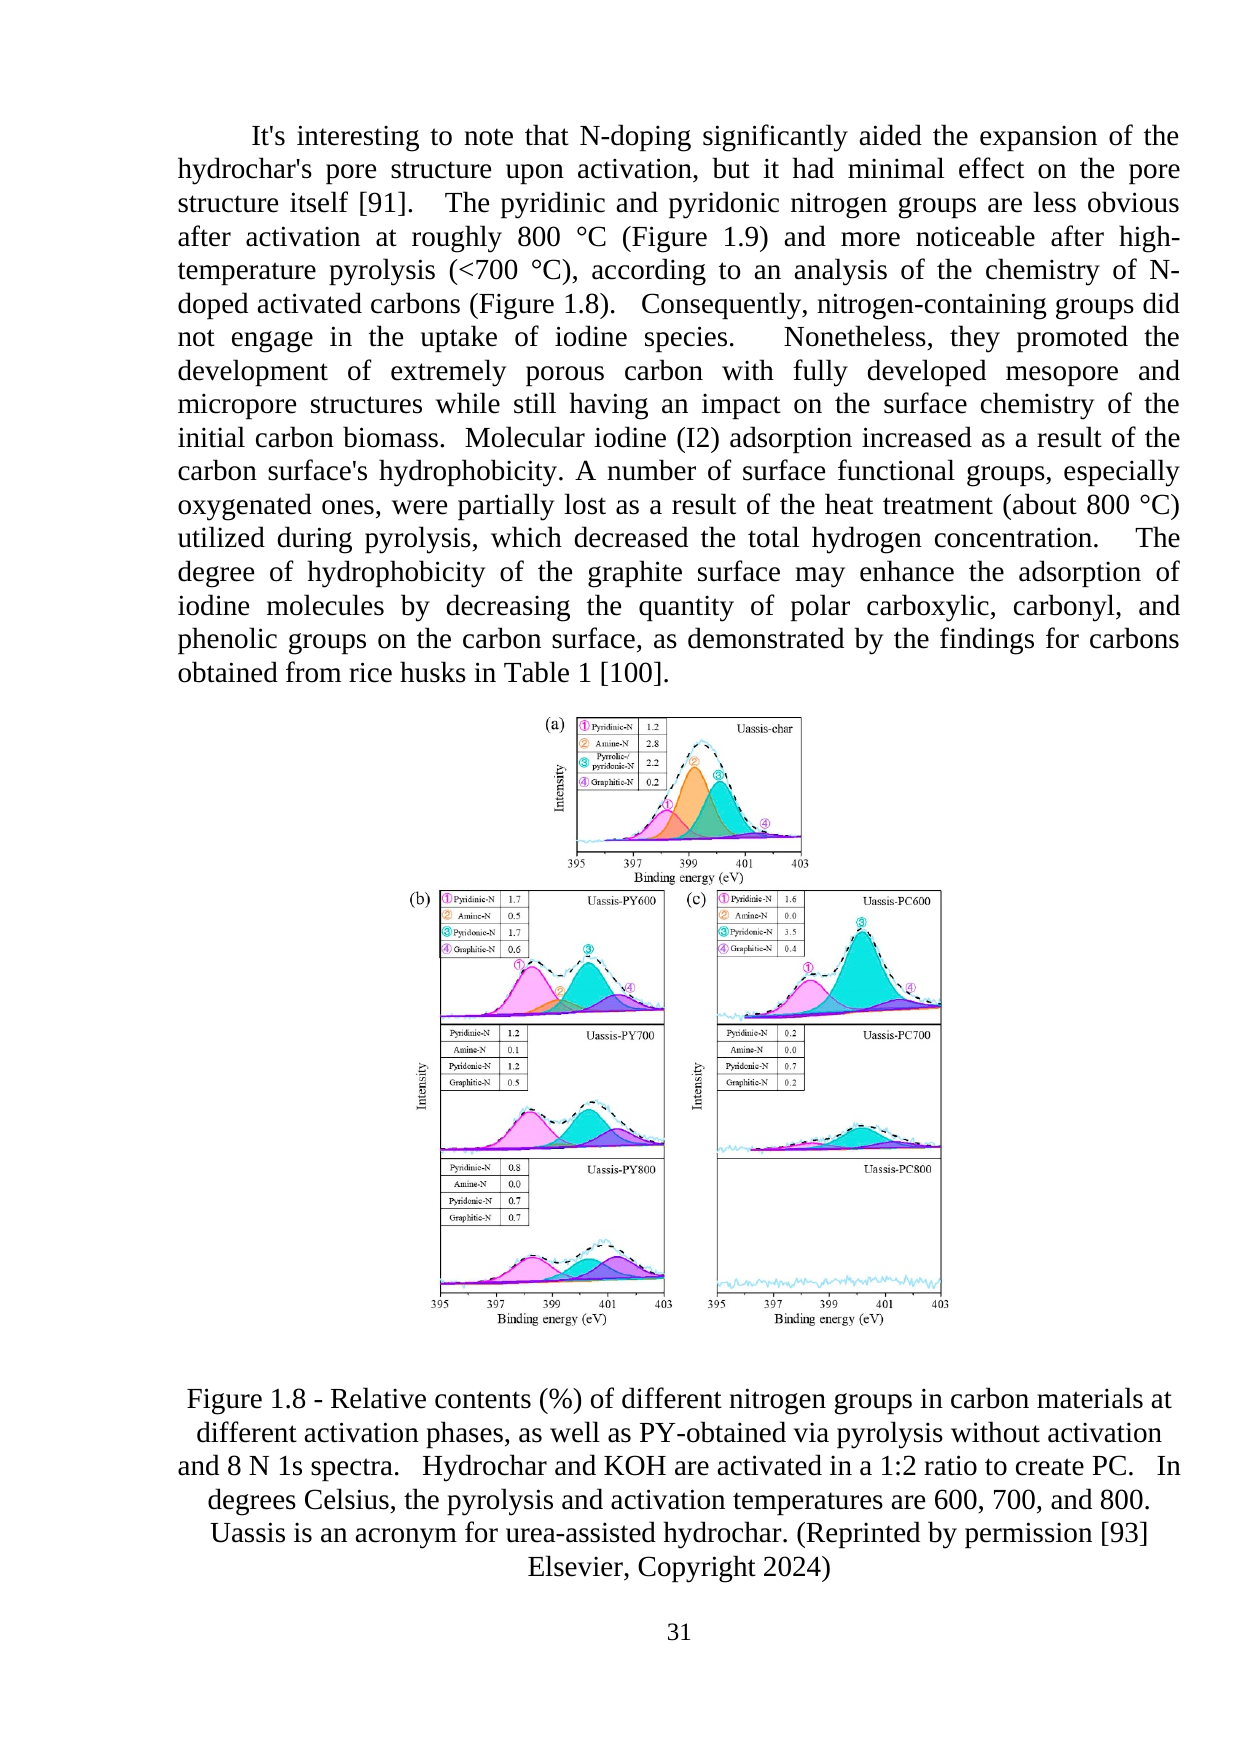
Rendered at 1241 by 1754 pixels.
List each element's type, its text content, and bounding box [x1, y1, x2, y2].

text Figure 1.8 - Relative contents (%) of different nitrogen groups in carbon materials at different activation phases, as well as PY-obtained via pyrolysis without activation and 8 N 1s spectra. Hydrochar and KOH are activated in a 1:2 ratio to create PC. In degrees Celsius, the pyrolysis and activation temperatures are 600, 700, and 800. Uassis is an acronym for urea-assisted hydrochar. (Reprinted by permission Elsevier, Copyright 2024) [177, 1381, 1181, 1582]
picture [409, 717, 949, 1326]
text It's interesting to note that N-doping significantly aided the expansion of the hydrochar's pore structure upon activation, but it had minimal effect on the pore structure itself [91]. The pyridinic and pyridonic nitrogen groups are less obvious after activation at roughly 800 °C (Figure 1.9) and more noticeable after high-temperature pyrolysis (<700 °C), according to an analysis of the chemistry of N-doped activated carbons (Figure 1.8). Consequently, nitrogen-containing groups did not engage in the uptake of iodine species. Nonetheless, they promoted the development of extremely porous carbon with fully developed mesopore and micropore structures while still having an impact on the surface chemistry of the initial carbon biomass. Molecular iodine (I2) adsorption increased as a result of the carbon surface's hydrophobicity. A number of surface functional groups, especially oxygenated ones, were partially lost as a result of the heat treatment (about 800 °C) utilized during pyrolysis, which decreased the total hydrogen concentration. The degree of hydrophobicity of the graphite surface may enhance the adsorption of iodine molecules by decreasing the quantity of polar carboxylic, carbonyl, and phenolic groups on the carbon surface, as demonstrated by the findings for carbons obtained from rice husks in Table 1 . [177, 118, 1181, 688]
